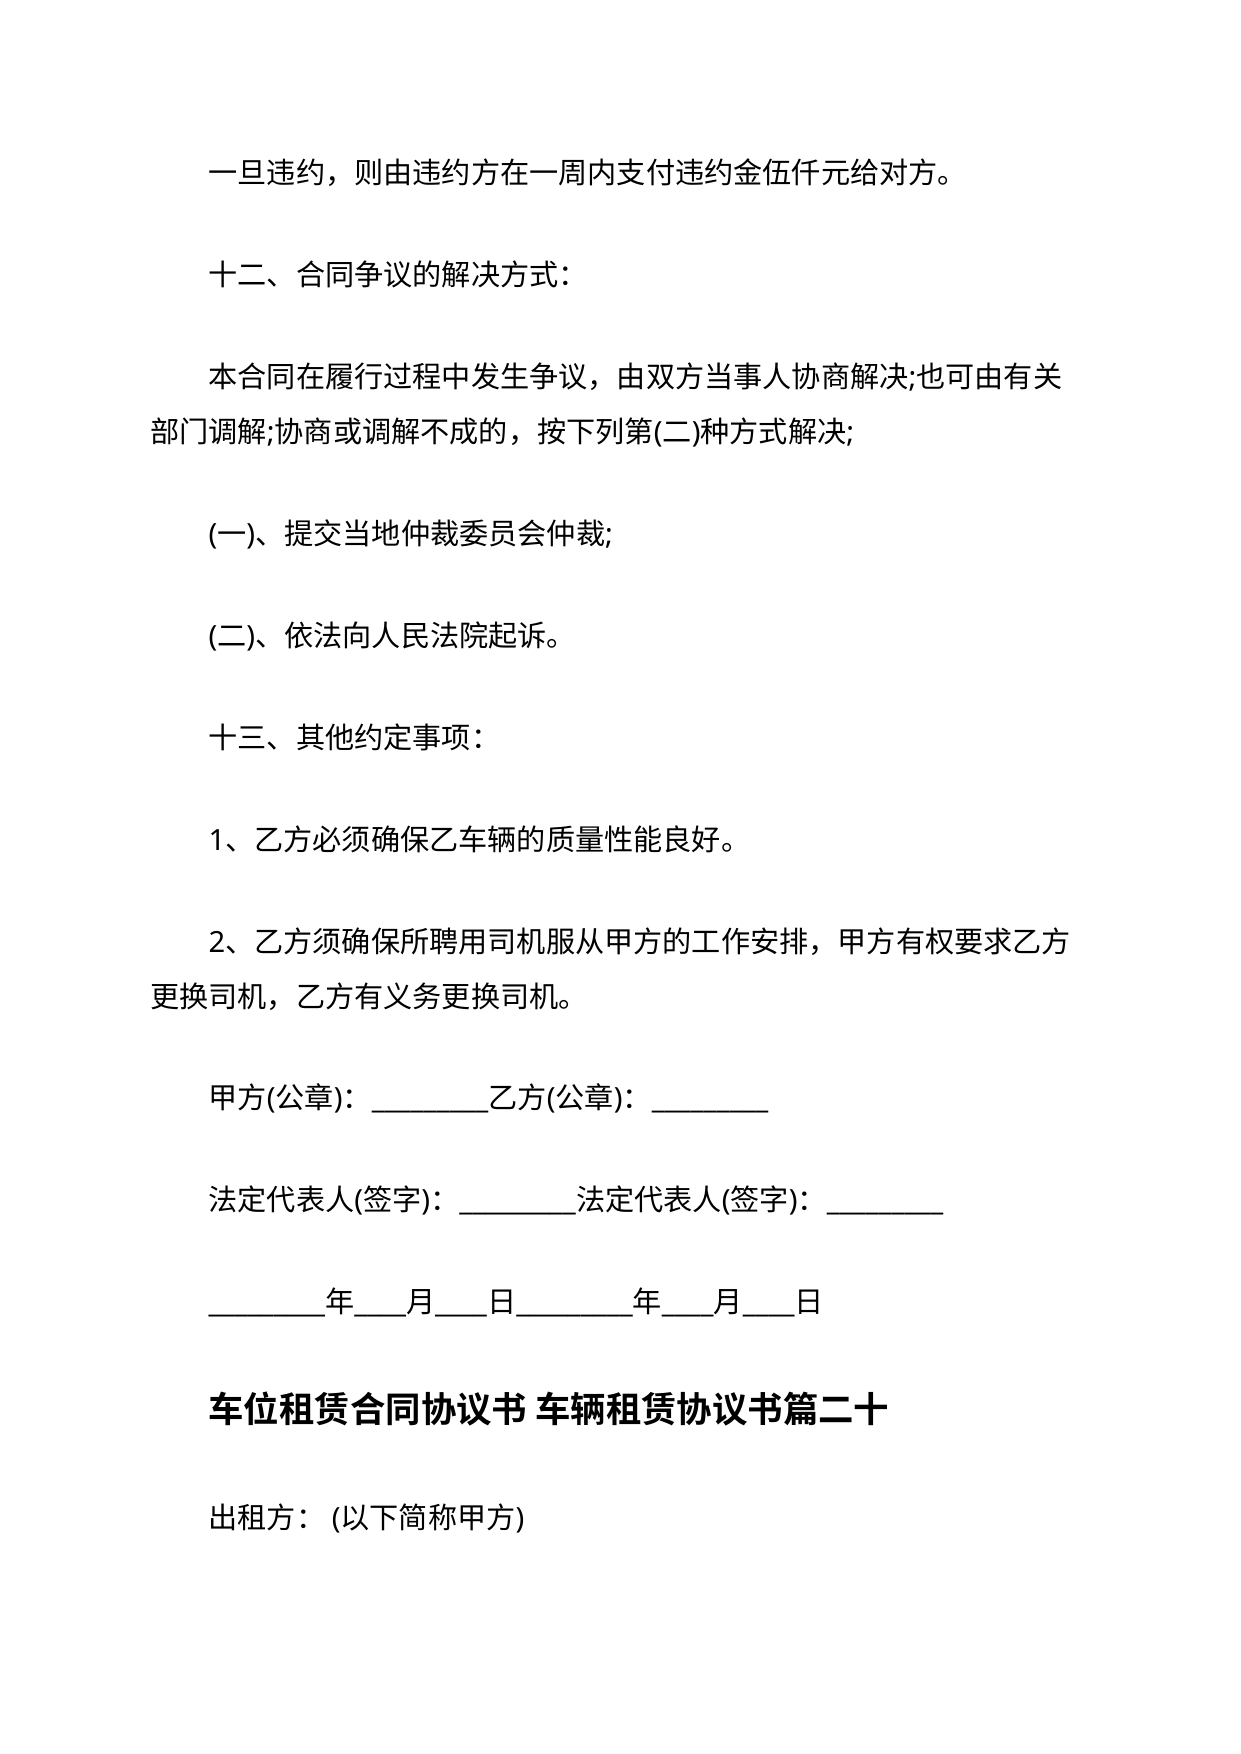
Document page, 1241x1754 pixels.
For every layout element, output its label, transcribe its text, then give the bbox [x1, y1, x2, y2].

text 车位租赁合同协议书 车辆租赁协议书篇二十 [150, 1381, 1090, 1432]
text 出租方： (以下简称甲方) [150, 1494, 1090, 1537]
text (一)、提交当地仲裁委员会仲裁; [150, 511, 1090, 553]
text 十二、合同争议的解决方式： [150, 252, 1090, 294]
text (二)、依法向人民法院起诉。 [150, 612, 1090, 655]
text 法定代表人(签字)：_________法定代表人(签字)：_________ [150, 1177, 1090, 1219]
text 2、乙方须确保所聘用司机服从甲方的工作安排，甲方有权要求乙方更换司机，乙方有义务更换司机。 [150, 918, 1090, 1016]
text 一旦违约，则由违约方在一周内支付违约金伍仟元给对方。 [150, 150, 1090, 192]
text 本合同在履行过程中发生争议，由双方当事人协商解决;也可由有关部门调解;协商或调解不成的，按下列第(二)种方式解决; [150, 353, 1090, 451]
text 1、乙方必须确保乙车辆的质量性能良好。 [150, 816, 1090, 859]
text 十三、其他约定事项： [150, 714, 1090, 757]
text _________年____月____日_________年____月____日 [150, 1279, 1090, 1321]
text 甲方(公章)：_________乙方(公章)：_________ [150, 1075, 1090, 1117]
